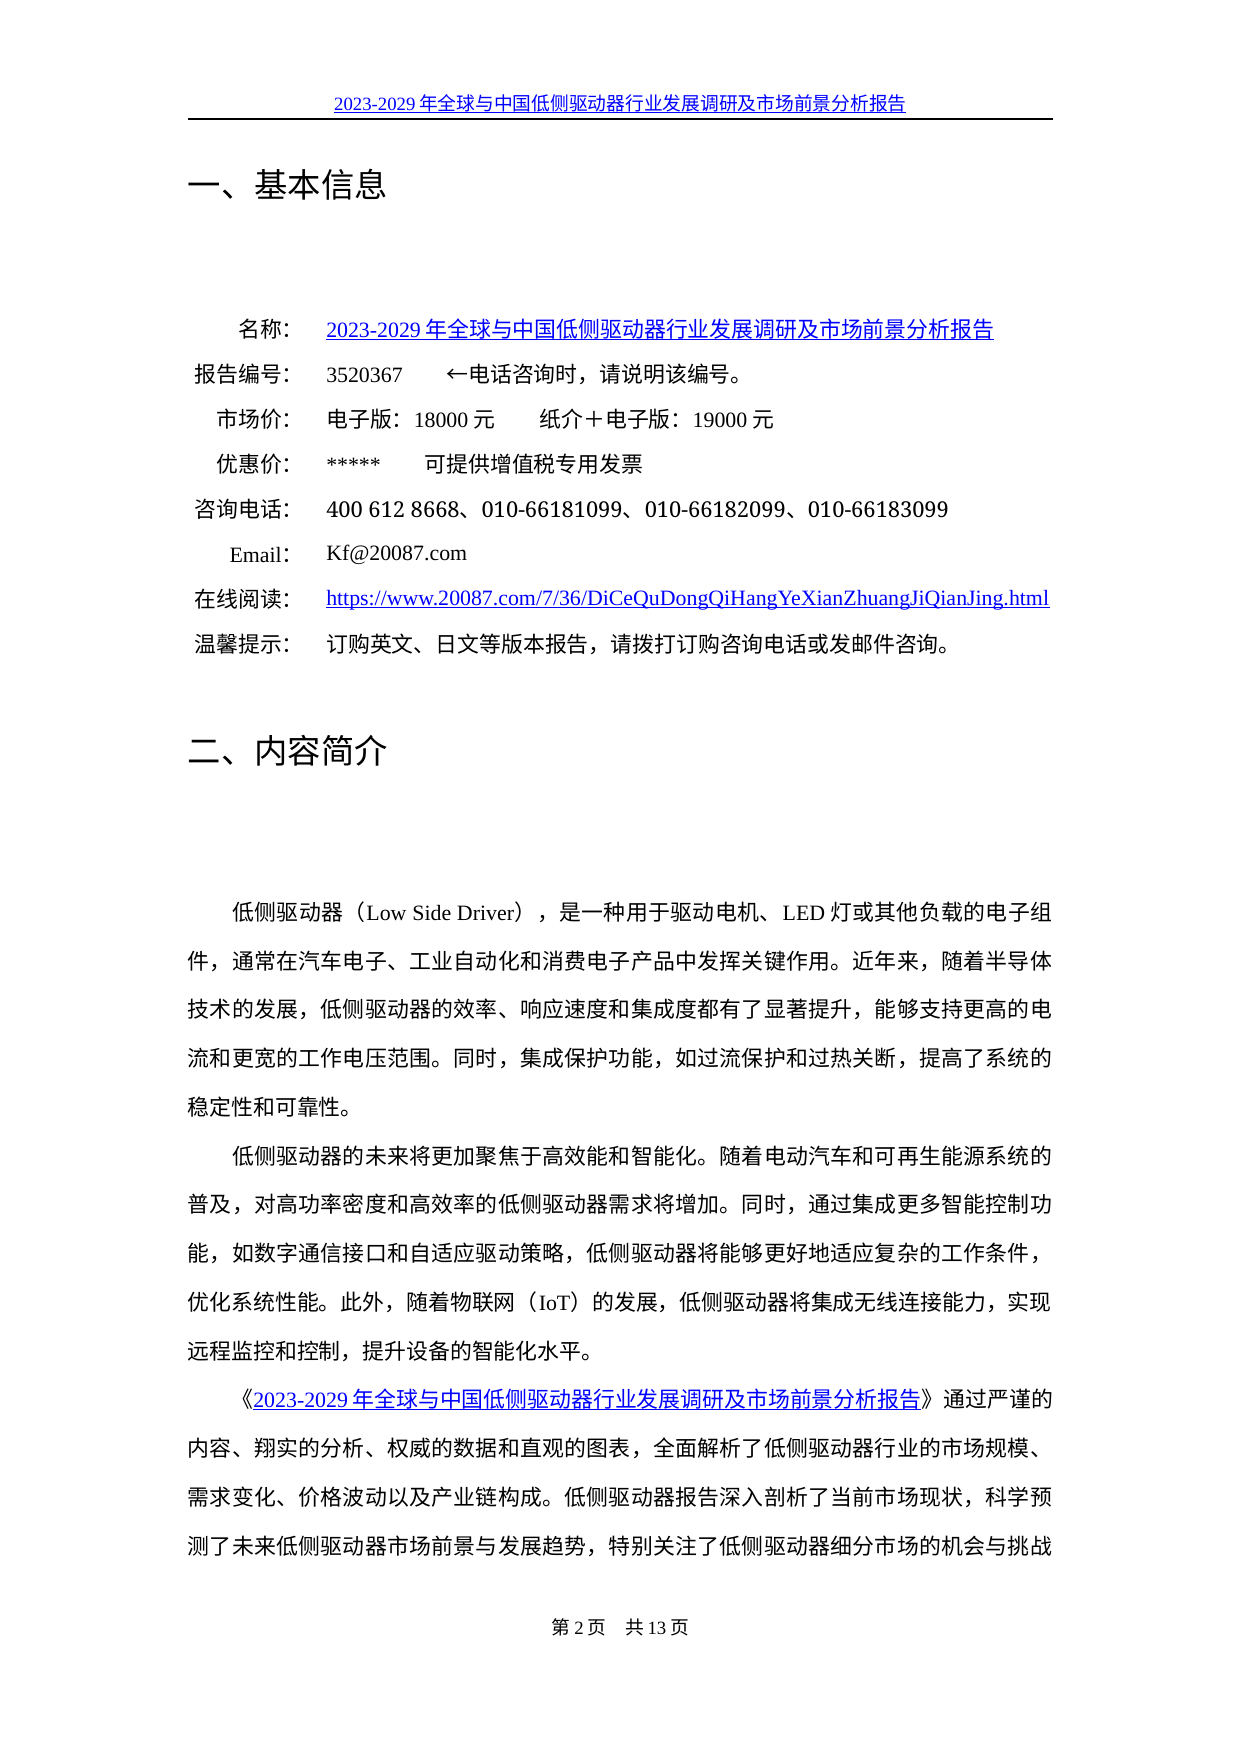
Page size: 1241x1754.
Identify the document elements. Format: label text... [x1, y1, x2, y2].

title 一、基本信息 [187, 150, 1053, 215]
table_cell 电子版：18000 元 纸介＋电子版：19000 元 [315, 402, 1073, 447]
table_cell 订购英文、日文等版本报告，请拨打订购咨询电话或发邮件咨询。 [315, 627, 1073, 672]
table_header 名称： [167, 312, 315, 357]
table_cell 咨询电话： [167, 492, 315, 537]
table_cell Kf@20087.com [315, 537, 1073, 582]
table_cell 温馨提示： [167, 627, 315, 672]
table_cell [315, 582, 1073, 627]
table_cell 市场价： [167, 402, 315, 447]
table_cell 3520367 ←电话咨询时，请说明该编号。 [315, 357, 1073, 402]
title 二、内容简介 [187, 717, 1053, 782]
table_cell ***** 可提供增值税专用发票 [315, 447, 1073, 492]
table_cell 优惠价： [167, 447, 315, 492]
table_header 2023-2029年全球与中国低侧驱动器行业发展调研及市场前景分析报告 [315, 312, 1073, 357]
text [187, 894, 1053, 1561]
table_cell 报告编号： [167, 357, 315, 402]
table_cell 在线阅读： [167, 582, 315, 627]
table_cell 400 612 8668、010-66181099、010-66182099、010-66183099 [315, 492, 1073, 537]
table_cell Email： [167, 537, 315, 582]
